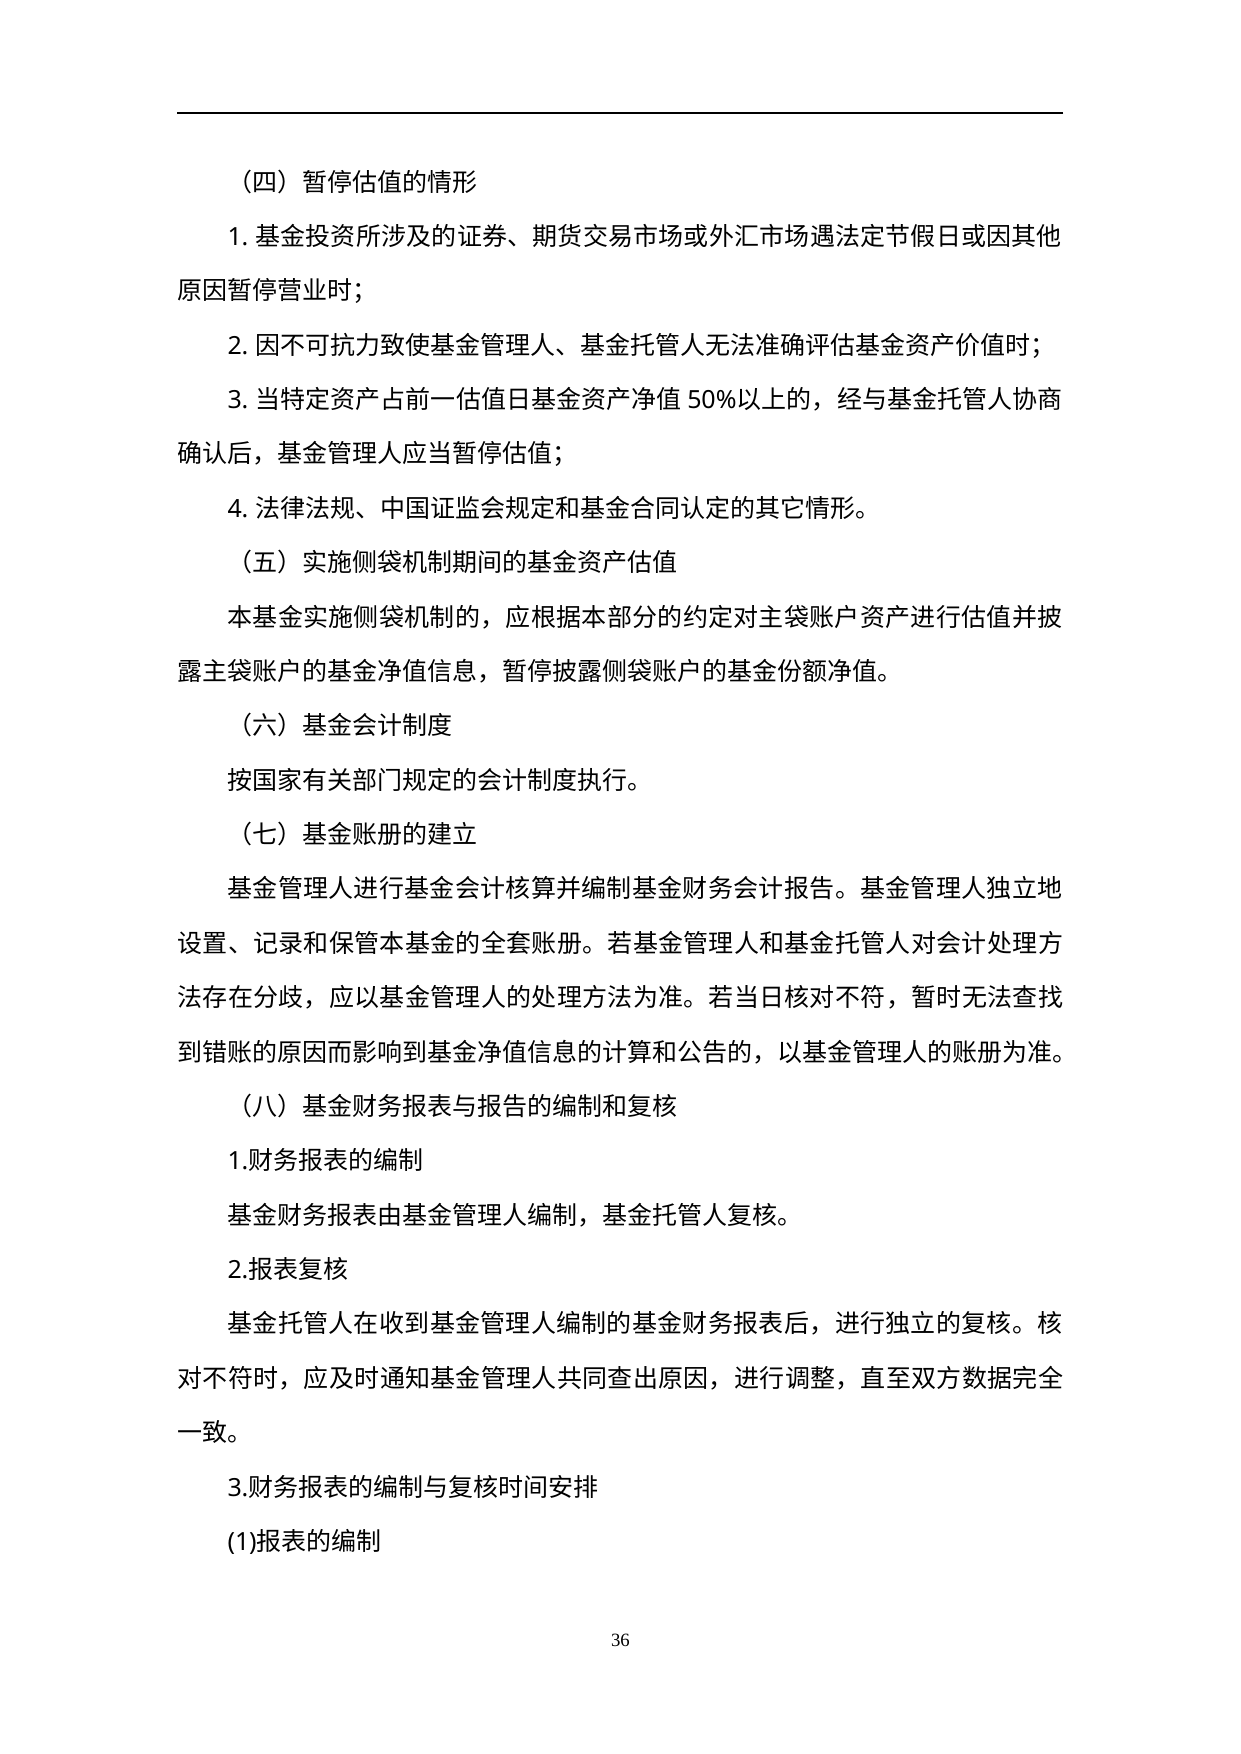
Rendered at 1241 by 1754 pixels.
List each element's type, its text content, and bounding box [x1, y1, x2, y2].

text 1. 基金投资所涉及的证券、期货交易市场或外汇市场遇法定节假日或因其他原因暂停营业时； [177, 216, 1063, 307]
text 按国家有关部门规定的会计制度执行。 [177, 760, 1063, 796]
text 2.报表复核 [177, 1249, 1063, 1286]
text 3.财务报表的编制与复核时间安排 [177, 1467, 1063, 1503]
text (1)报表的编制 [177, 1521, 1063, 1558]
text 基金托管人在收到基金管理人编制的基金财务报表后，进行独立的复核。核对不符时，应及时通知基金管理人共同查出原因，进行调整，直至双方数据完全一致。 [177, 1304, 1063, 1449]
text 本基金实施侧袋机制的，应根据本部分的约定对主袋账户资产进行估值并披露主袋账户的基金净值信息，暂停披露侧袋账户的基金份额净值。 [177, 597, 1063, 688]
text （八）基金财务报表与报告的编制和复核 [177, 1086, 1063, 1123]
text 1.财务报表的编制 [177, 1141, 1063, 1177]
text 4. 法律法规、中国证监会规定和基金合同认定的其它情形。 [177, 488, 1063, 524]
text 2. 因不可抗力致使基金管理人、基金托管人无法准确评估基金资产价值时； [177, 325, 1063, 361]
text （六）基金会计制度 [177, 706, 1063, 742]
text 基金财务报表由基金管理人编制，基金托管人复核。 [177, 1195, 1063, 1231]
text （五）实施侧袋机制期间的基金资产估值 [177, 543, 1063, 579]
text 3. 当特定资产占前一估值日基金资产净值50%以上的，经与基金托管人协商确认后，基金管理人应当暂停估值； [177, 379, 1063, 470]
text （七）基金账册的建立 [177, 814, 1063, 851]
text 基金管理人进行基金会计核算并编制基金财务会计报告。基金管理人独立地设置、记录和保管本基金的全套账册。若基金管理人和基金托管人对会计处理方法存在分歧，应以基金管理人的处理方法为准。若当日核对不符，暂时无法查找到错账的原因而影响到基金净值信息的计算和公告的，以基金管理人的账册为准。 [177, 869, 1063, 1068]
text （四）暂停估值的情形 [177, 162, 1063, 198]
